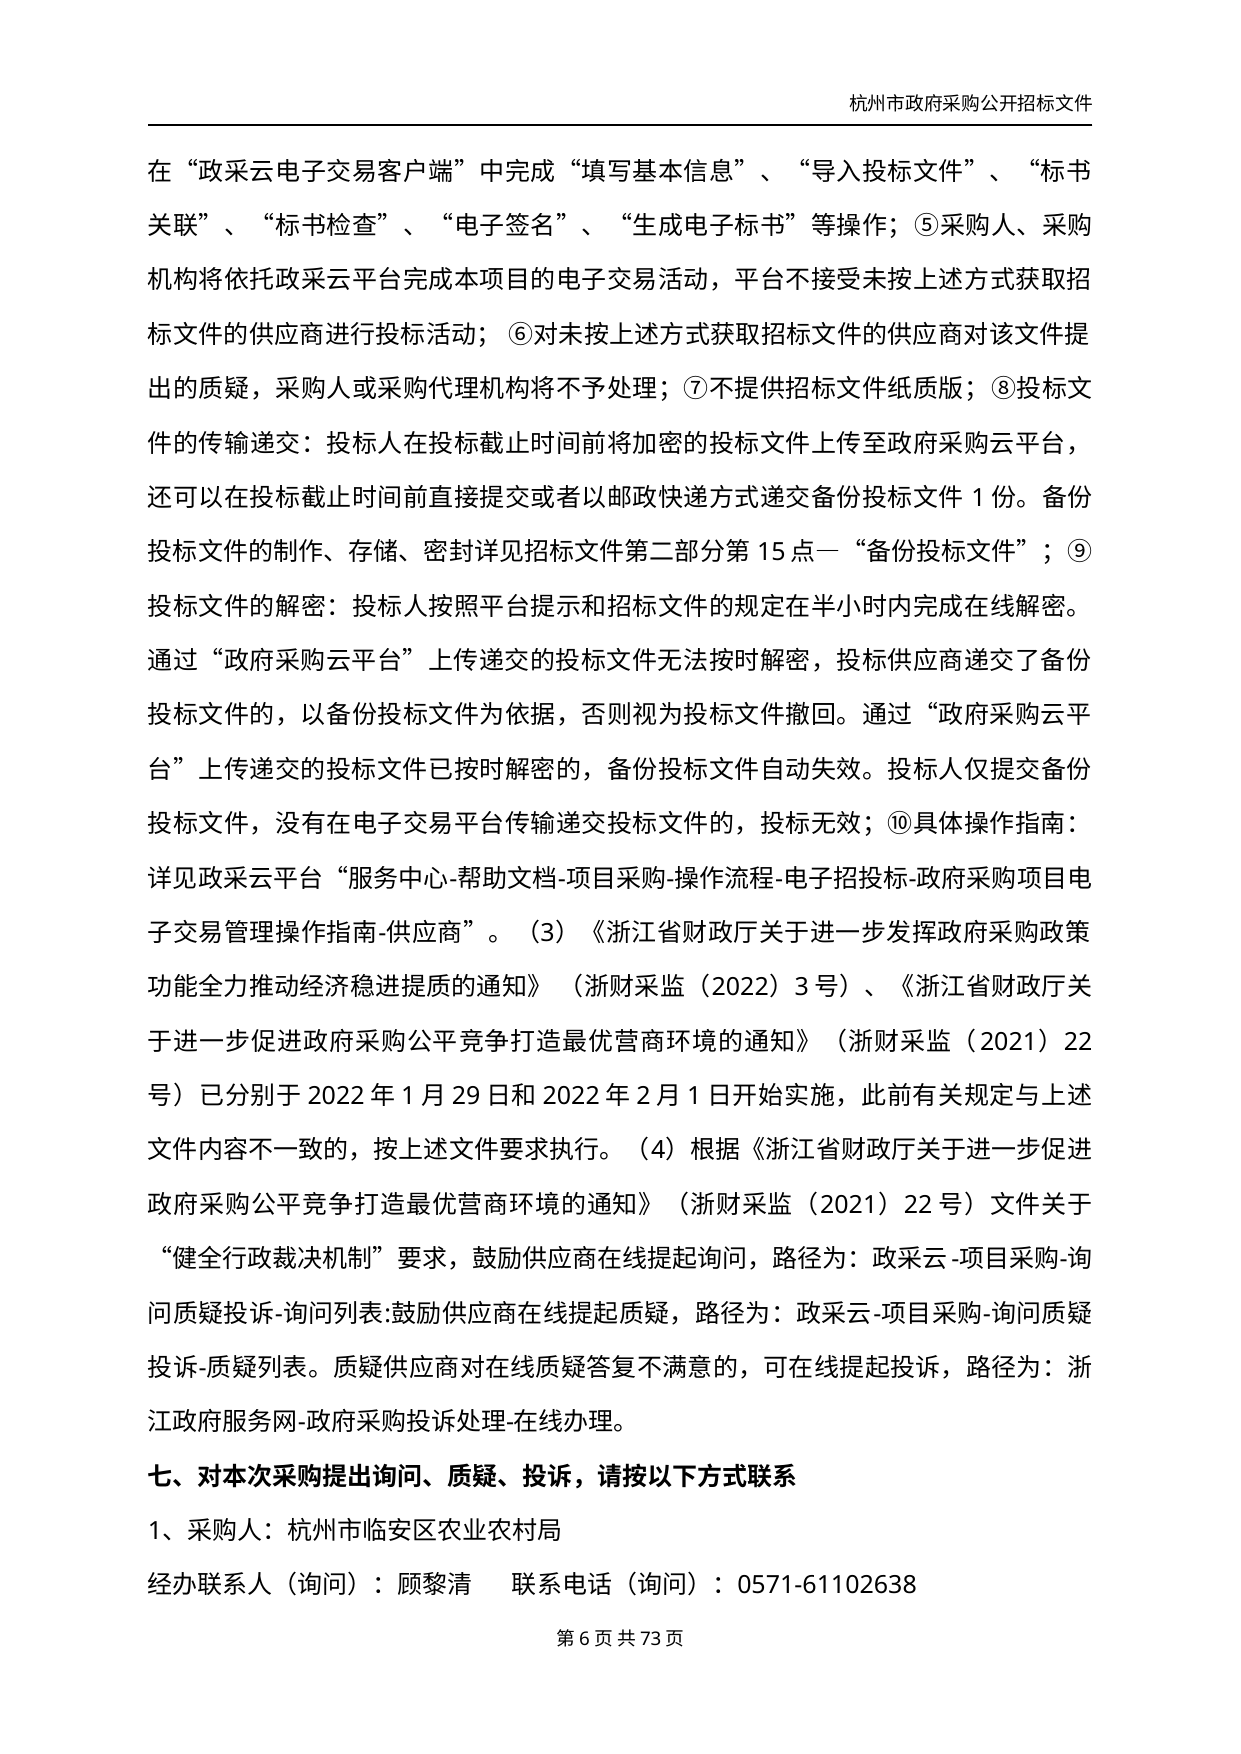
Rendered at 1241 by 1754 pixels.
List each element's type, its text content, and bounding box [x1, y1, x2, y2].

text 七、对本次采购提出询问、质疑、投诉，请按以下方式联系 [148, 1456, 1092, 1492]
text 1、采购人：杭州市临安区农业农村局 [148, 1511, 1092, 1547]
text 经办联系人（询问）：顾黎清 联系电话（询问）：0571-61102638 [148, 1565, 1092, 1601]
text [148, 151, 1092, 1438]
